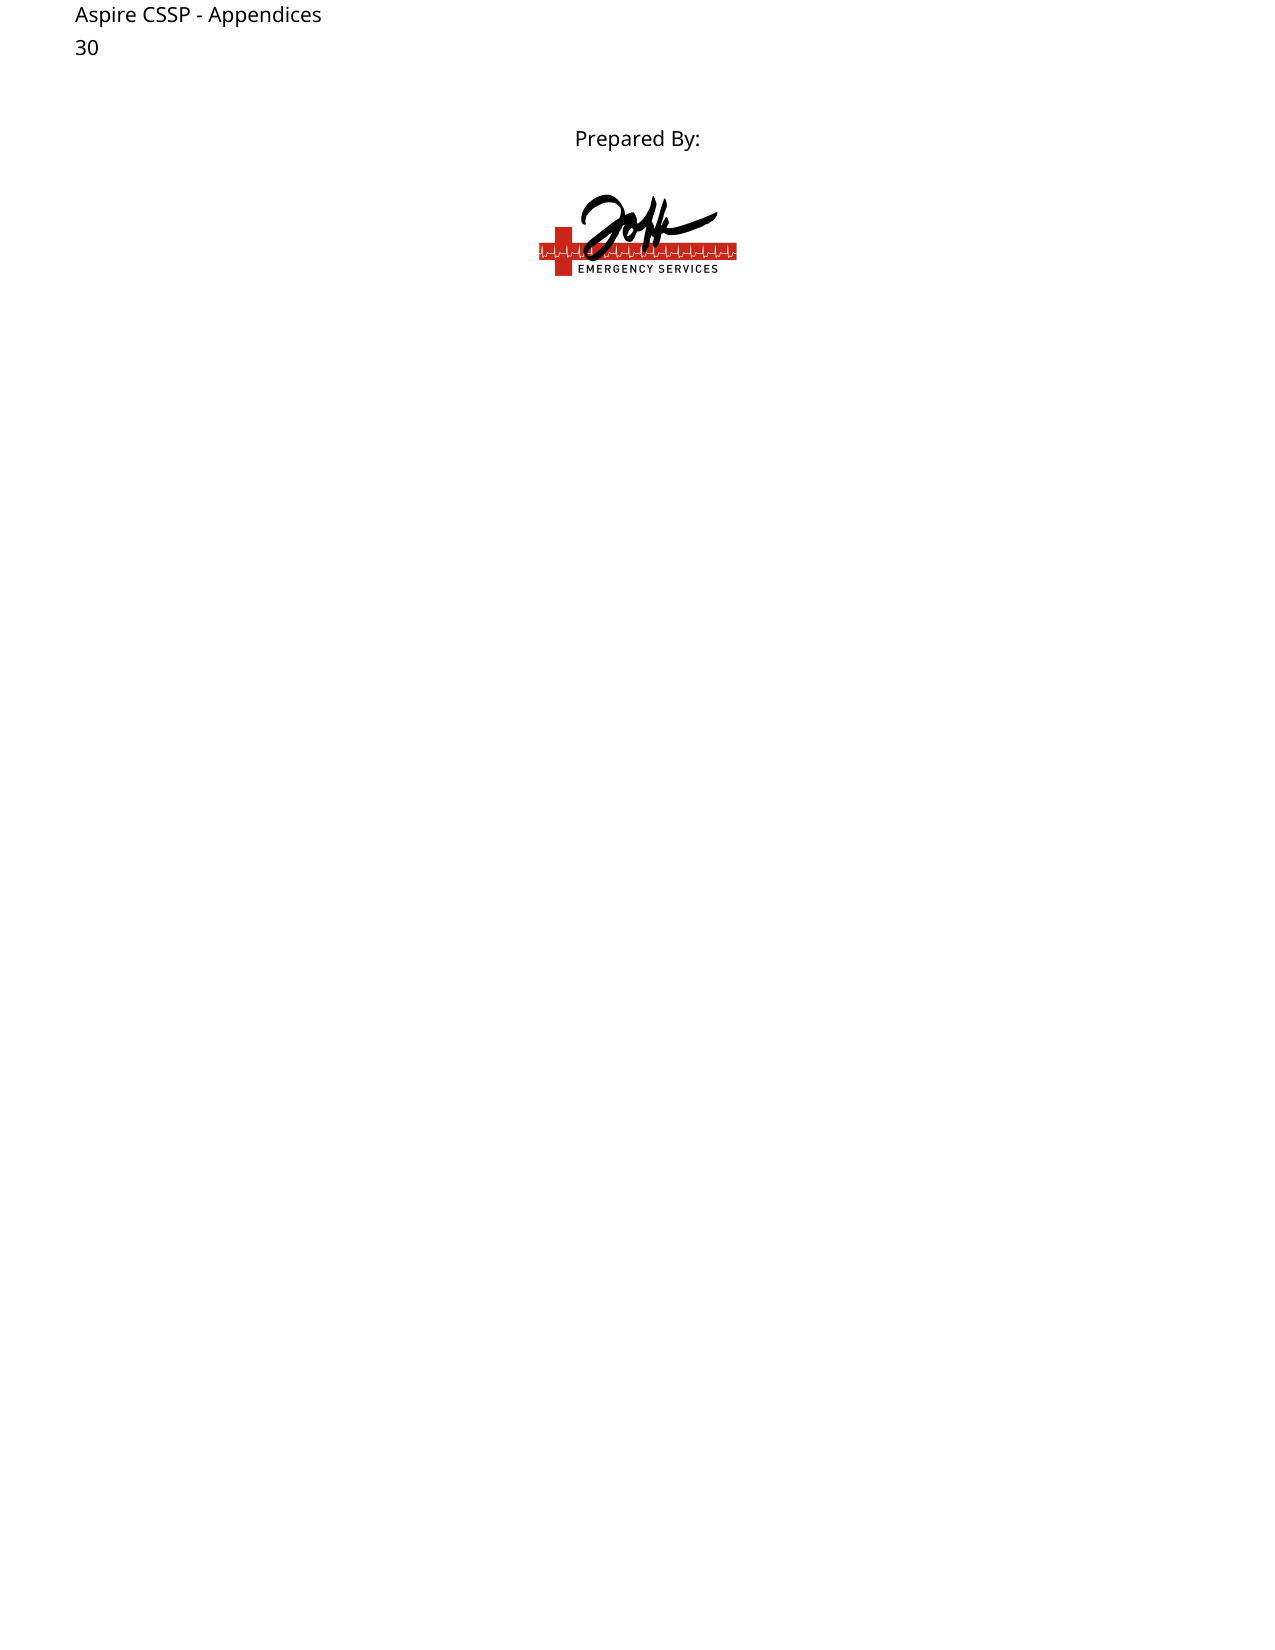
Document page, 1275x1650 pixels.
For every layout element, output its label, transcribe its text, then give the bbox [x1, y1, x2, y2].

picture [537, 194, 738, 276]
text Prepared By: [75, 124, 1200, 153]
